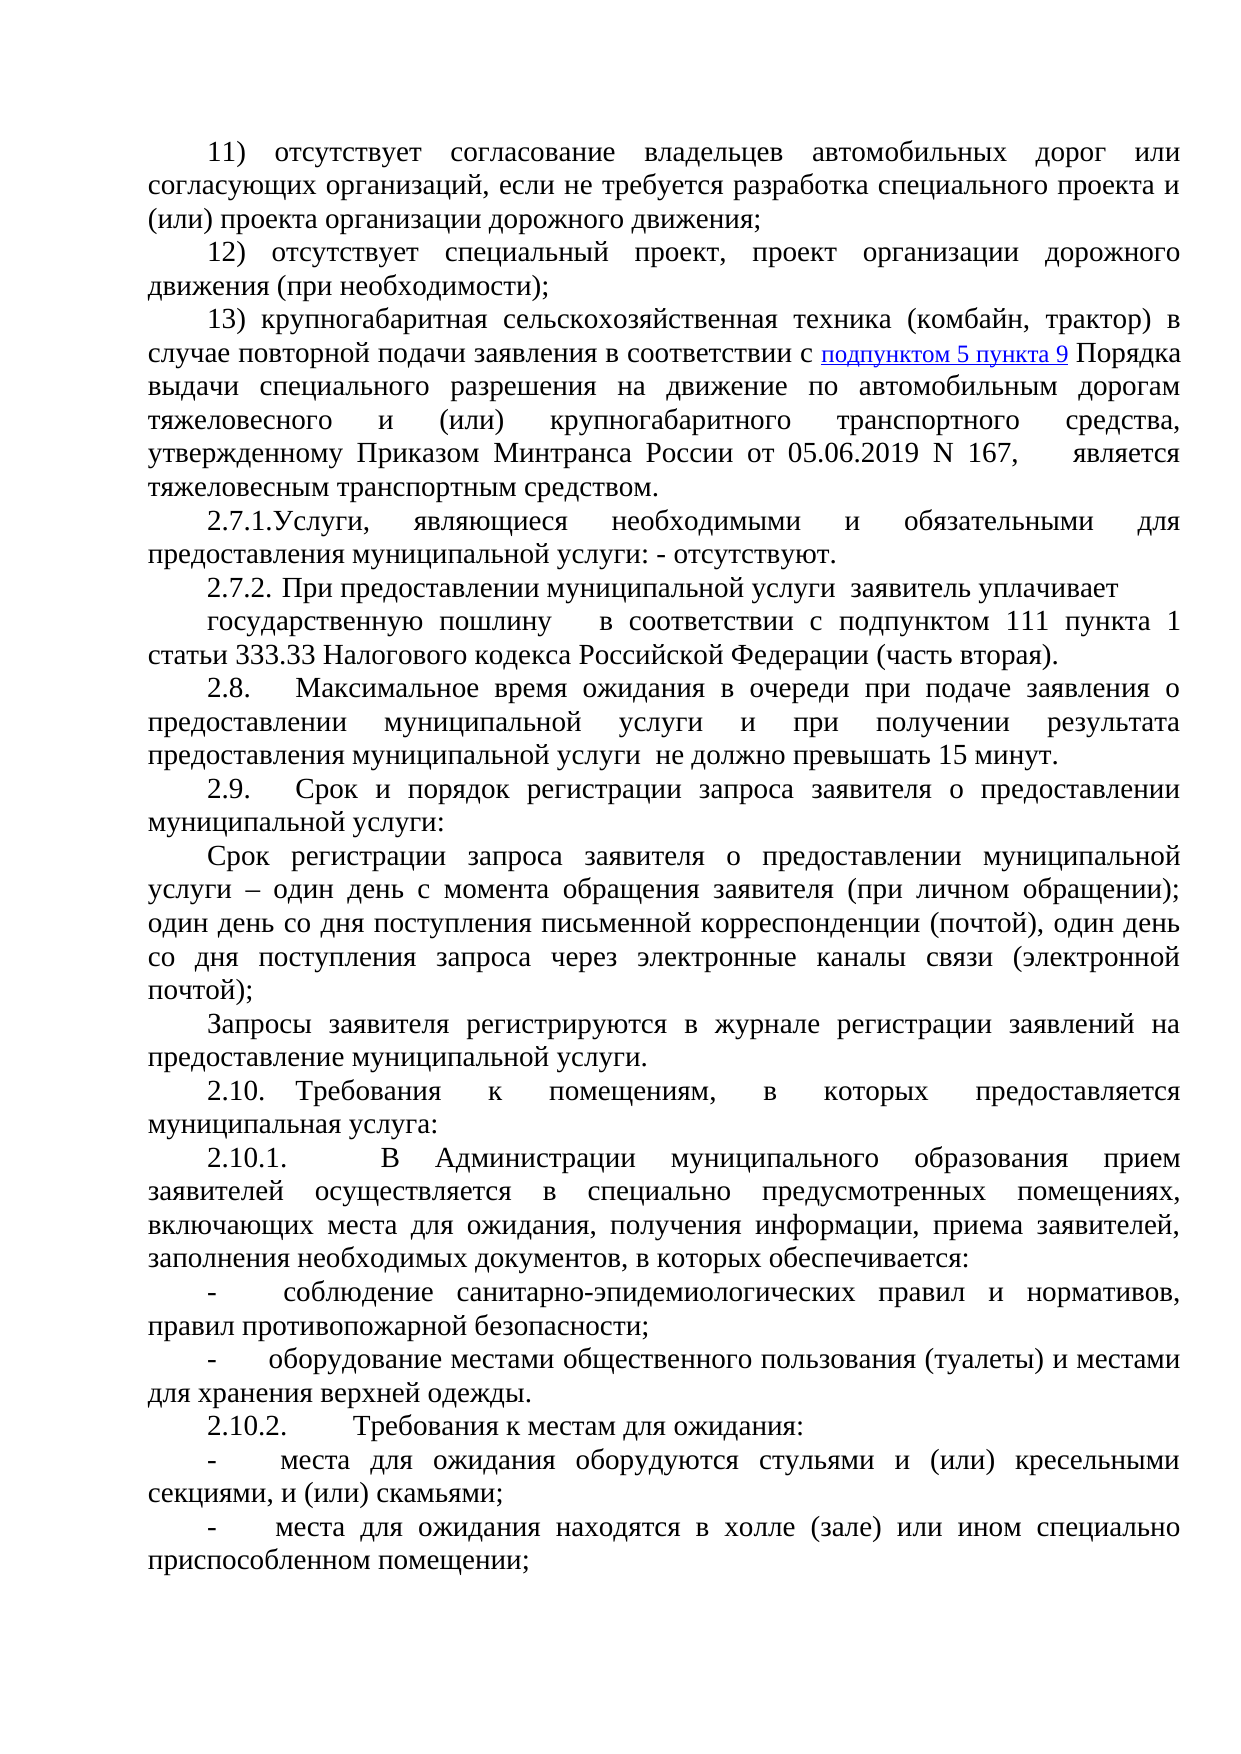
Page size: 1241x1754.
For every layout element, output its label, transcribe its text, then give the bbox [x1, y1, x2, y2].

list Срок и порядок регистрации запроса заявителя о предоставлении муниципальной услуги: [148, 771, 1181, 838]
text 2.10.1. В Администрации муниципального образования прием заявителей осуществляется в специально предусмотренных помещениях, включающих места для ожидания, получения информации, приема заявителей, заполнения необходимых документов, в которых обеспечивается: [148, 1140, 1181, 1274]
text - места для ожидания оборудуются стульями и (или) кресельными секциями, и (или) скамьями; [148, 1442, 1181, 1509]
text 2.7.1.Услуги, являющиеся необходимыми и обязательными для предоставления муниципальной услуги: - отсутствуют. [148, 503, 1181, 570]
text Запросы заявителя регистрируются в журнале регистрации заявлений на предоставление муниципальной услуги. [148, 1006, 1181, 1073]
list Требования к помещениям, в которых предоставляется муниципальная услуга: [148, 1073, 1181, 1140]
list Максимальное время ожидания в очереди при подаче заявления о предоставлении муниципальной услуги и при получении результата предоставления муниципальной услуги не должно превышать 15 минут. [148, 670, 1181, 771]
text 12) отсутствует специальный проект, проект организации дорожного движения (при необходимости); [148, 234, 1181, 301]
text 13) крупногабаритная сельскохозяйственная техника (комбайн, трактор) в случае повторной подачи заявления в соответствии с подпунктом 5 пункта 9 Порядка выдачи специального разрешения на движение по автомобильным дорогам тяжеловесного и (или) крупногабаритного транспортного средства, утвержденному Приказом Минтранса России от 05.06.2019 N 167, является тяжеловесным транспортным средством. [148, 301, 1181, 503]
text - соблюдение санитарно-эпидемиологических правил и нормативов, правил противопожарной безопасности; [148, 1274, 1181, 1341]
text Срок регистрации запроса заявителя о предоставлении муниципальной услуги – один день с момента обращения заявителя (при личном обращении); один день со дня поступления письменной корреспонденции (почтой), один день со дня поступления запроса через электронные каналы связи (электронной почтой); [148, 838, 1181, 1006]
text 2.10.2. Требования к местам для ожидания: [148, 1408, 1181, 1442]
text государственную пошлину в соответствии с подпунктом 111 пункта 1 статьи 333.33 Налогового кодекса Российской Федерации (часть вторая). [148, 603, 1181, 670]
text 11) отсутствует согласование владельцев автомобильных дорог или согласующих организаций, если не требуется разработка специального проекта и (или) проекта организации дорожного движения; [148, 134, 1181, 234]
text - оборудование местами общественного пользования (туалеты) и местами для хранения верхней одежды. [148, 1341, 1181, 1408]
text - места для ожидания находятся в холле (зале) или ином специально приспособленном помещении; [148, 1509, 1181, 1576]
list При предоставлении муниципальной услуги заявитель уплачивает [207, 570, 1181, 603]
